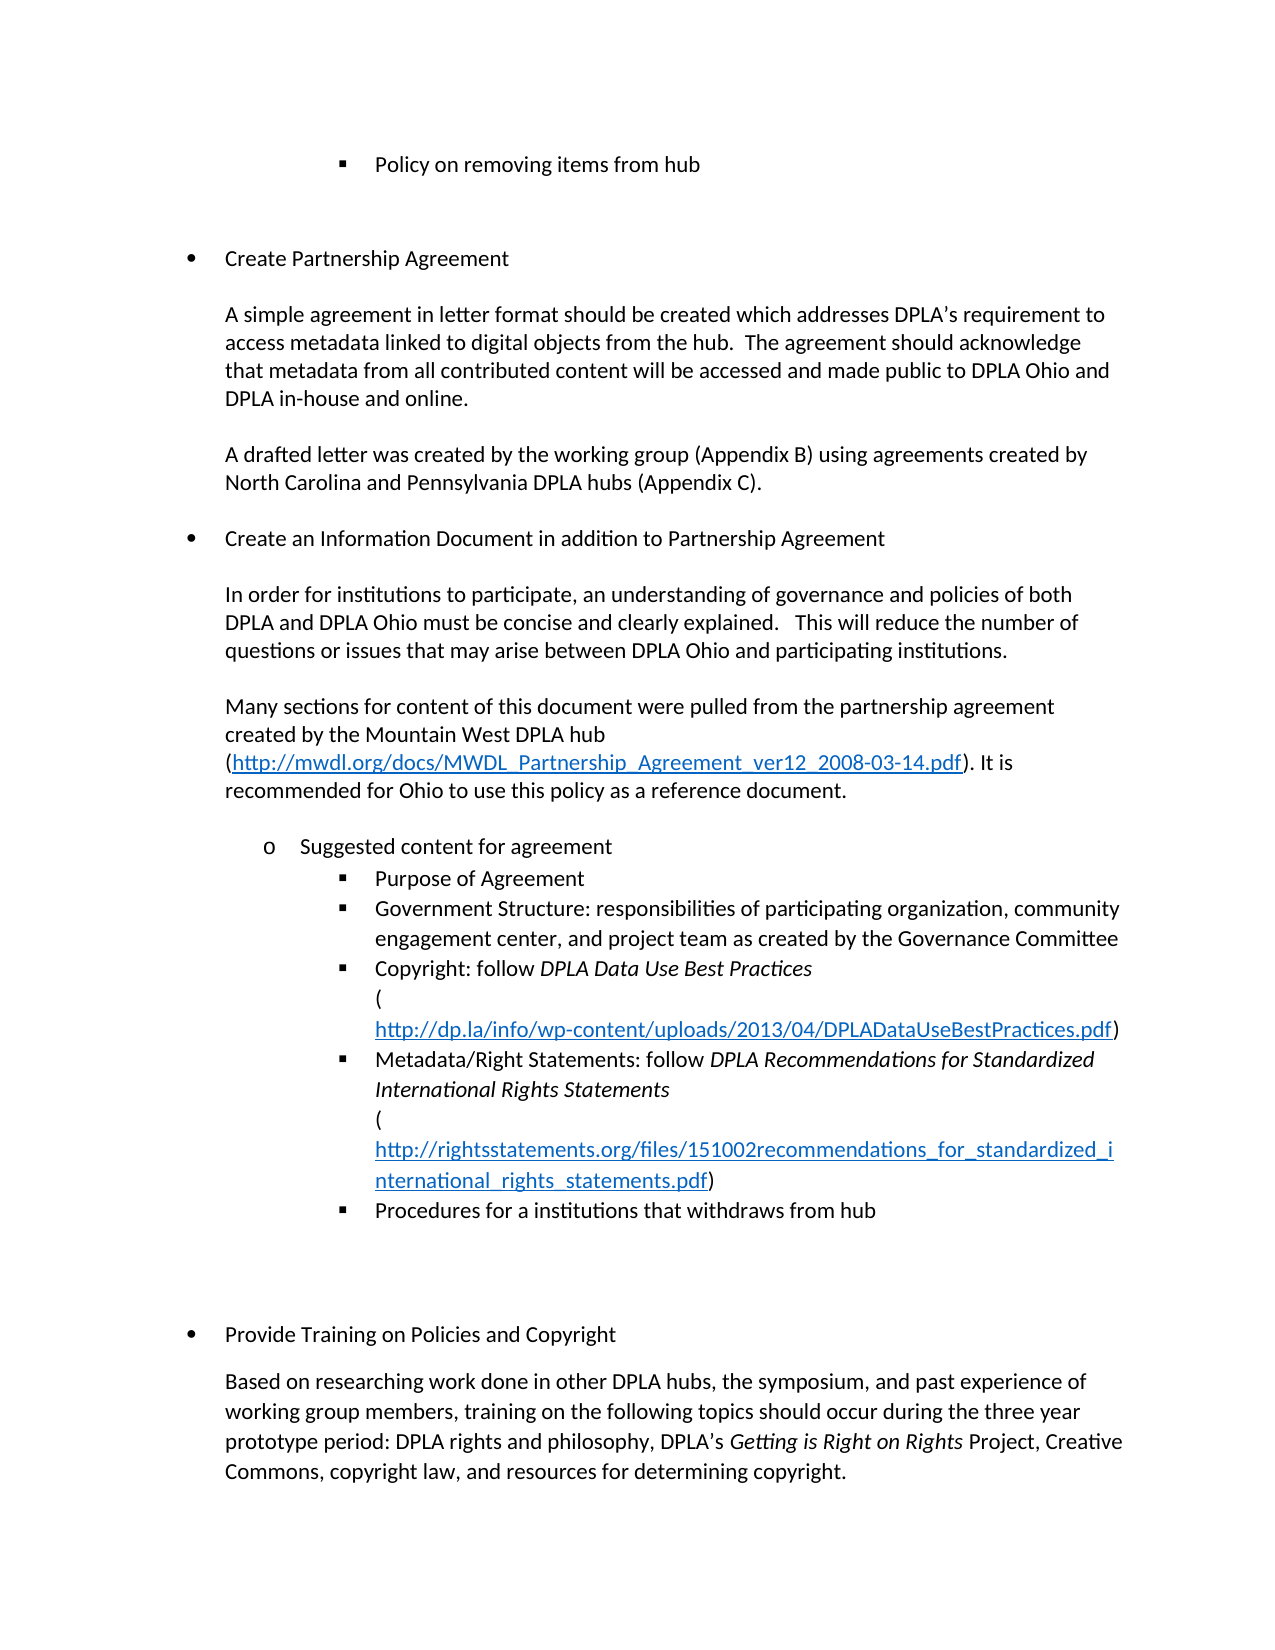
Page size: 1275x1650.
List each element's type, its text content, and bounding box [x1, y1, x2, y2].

list Create Partnership Agreement [187, 244, 1125, 272]
list Create an Information Document in addition to Partnership Agreement [187, 524, 1125, 552]
list Policy on removing items from hub [337, 150, 1125, 178]
list Metadata/Right Statements: follow DPLA Recommendations for Standardized International Rights Statements (http://rightsstatements.org/files/151002recommendations_for_standardized_international_rights_statements.pdf) [337, 1045, 1125, 1194]
text In order for institutions to participate, an understanding of governance and policies of both DPLA and DPLA Ohio must be concise and clearly explained. This will reduce the number of questions or issues that may arise between DPLA Ohio and participating institutions. [225, 580, 1125, 664]
text Many sections for content of this document were pulled from the partnership agreement created by the Mountain West DPLA hub (http://mwdl.org/docs/MWDL_Partnership_Agreement_ver12_2008-03-14.pdf). It is recommended for Ohio to use this policy as a reference document. [225, 692, 1125, 804]
list Procedures for a institutions that withdraws from hub [337, 1196, 1125, 1224]
list Copyright: follow DPLA Data Use Best Practices (http://dp.la/info/wp-content/uploads/2013/04/DPLADataUseBestPractices.pdf) [337, 954, 1125, 1043]
list Government Structure: responsibilities of participating organization, community engagement center, and project team as created by the Governance Committee [337, 894, 1125, 952]
list Provide Training on Policies and Copyright [187, 1320, 1125, 1348]
text A drafted letter was created by the working group (Appendix B) using agreements created by North Carolina and Pennsylvania DPLA hubs (Appendix C). [225, 440, 1125, 496]
list Purpose of Agreement [337, 864, 1125, 892]
text A simple agreement in letter format should be created which addresses DPLA’s requirement to access metadata linked to digital objects from the hub. The agreement should acknowledge that metadata from all contributed content will be accessed and made public to DPLA Ohio and DPLA in-house and online. [225, 300, 1125, 412]
list Suggested content for agreement [262, 832, 1125, 861]
text Based on researching work done in other DPLA hubs, the symposium, and past experience of working group members, training on the following topics should occur during the three year prototype period: DPLA rights and philosophy, DPLA’s Getting is Right on Rights Project, Creative Commons, copyright law, and resources for determining copyright. [225, 1367, 1125, 1485]
